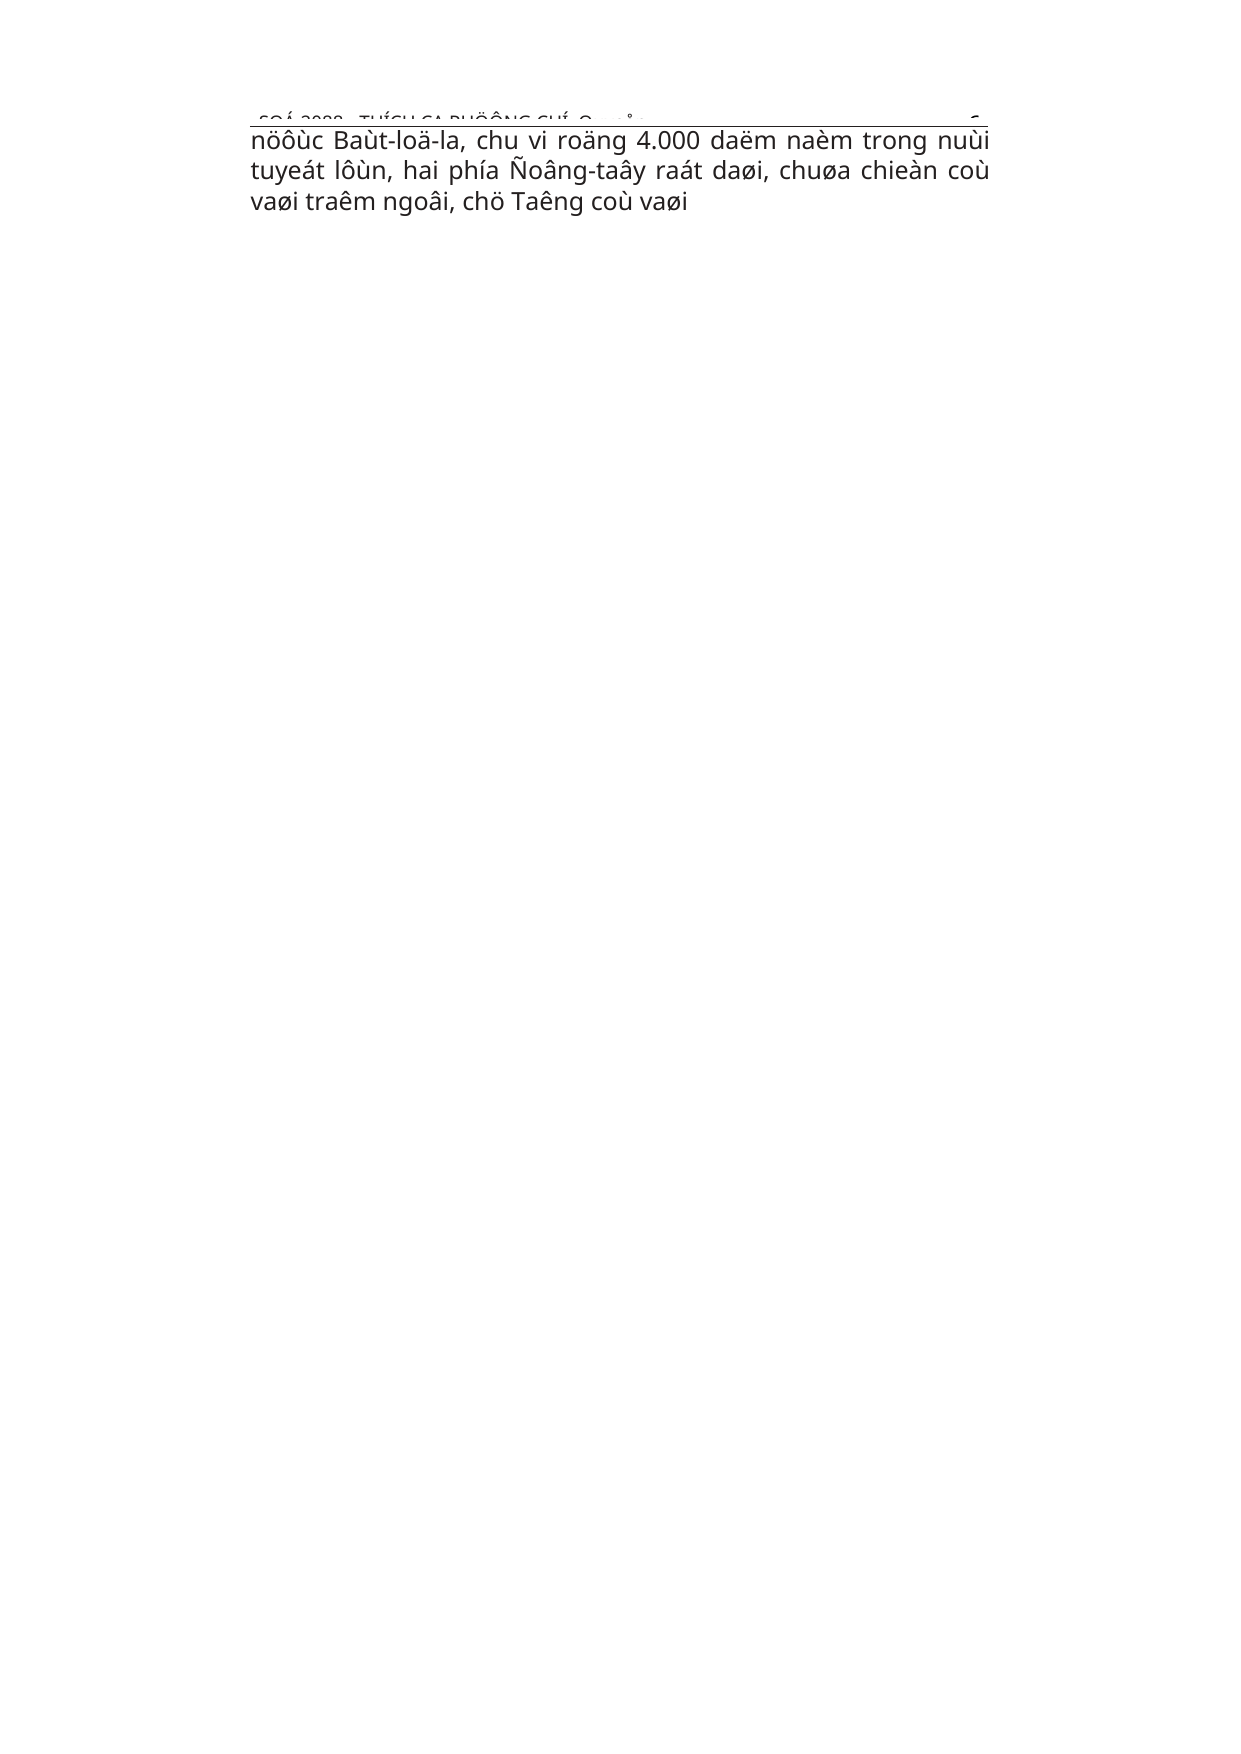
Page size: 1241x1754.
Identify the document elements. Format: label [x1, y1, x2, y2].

text [250, 125, 990, 218]
